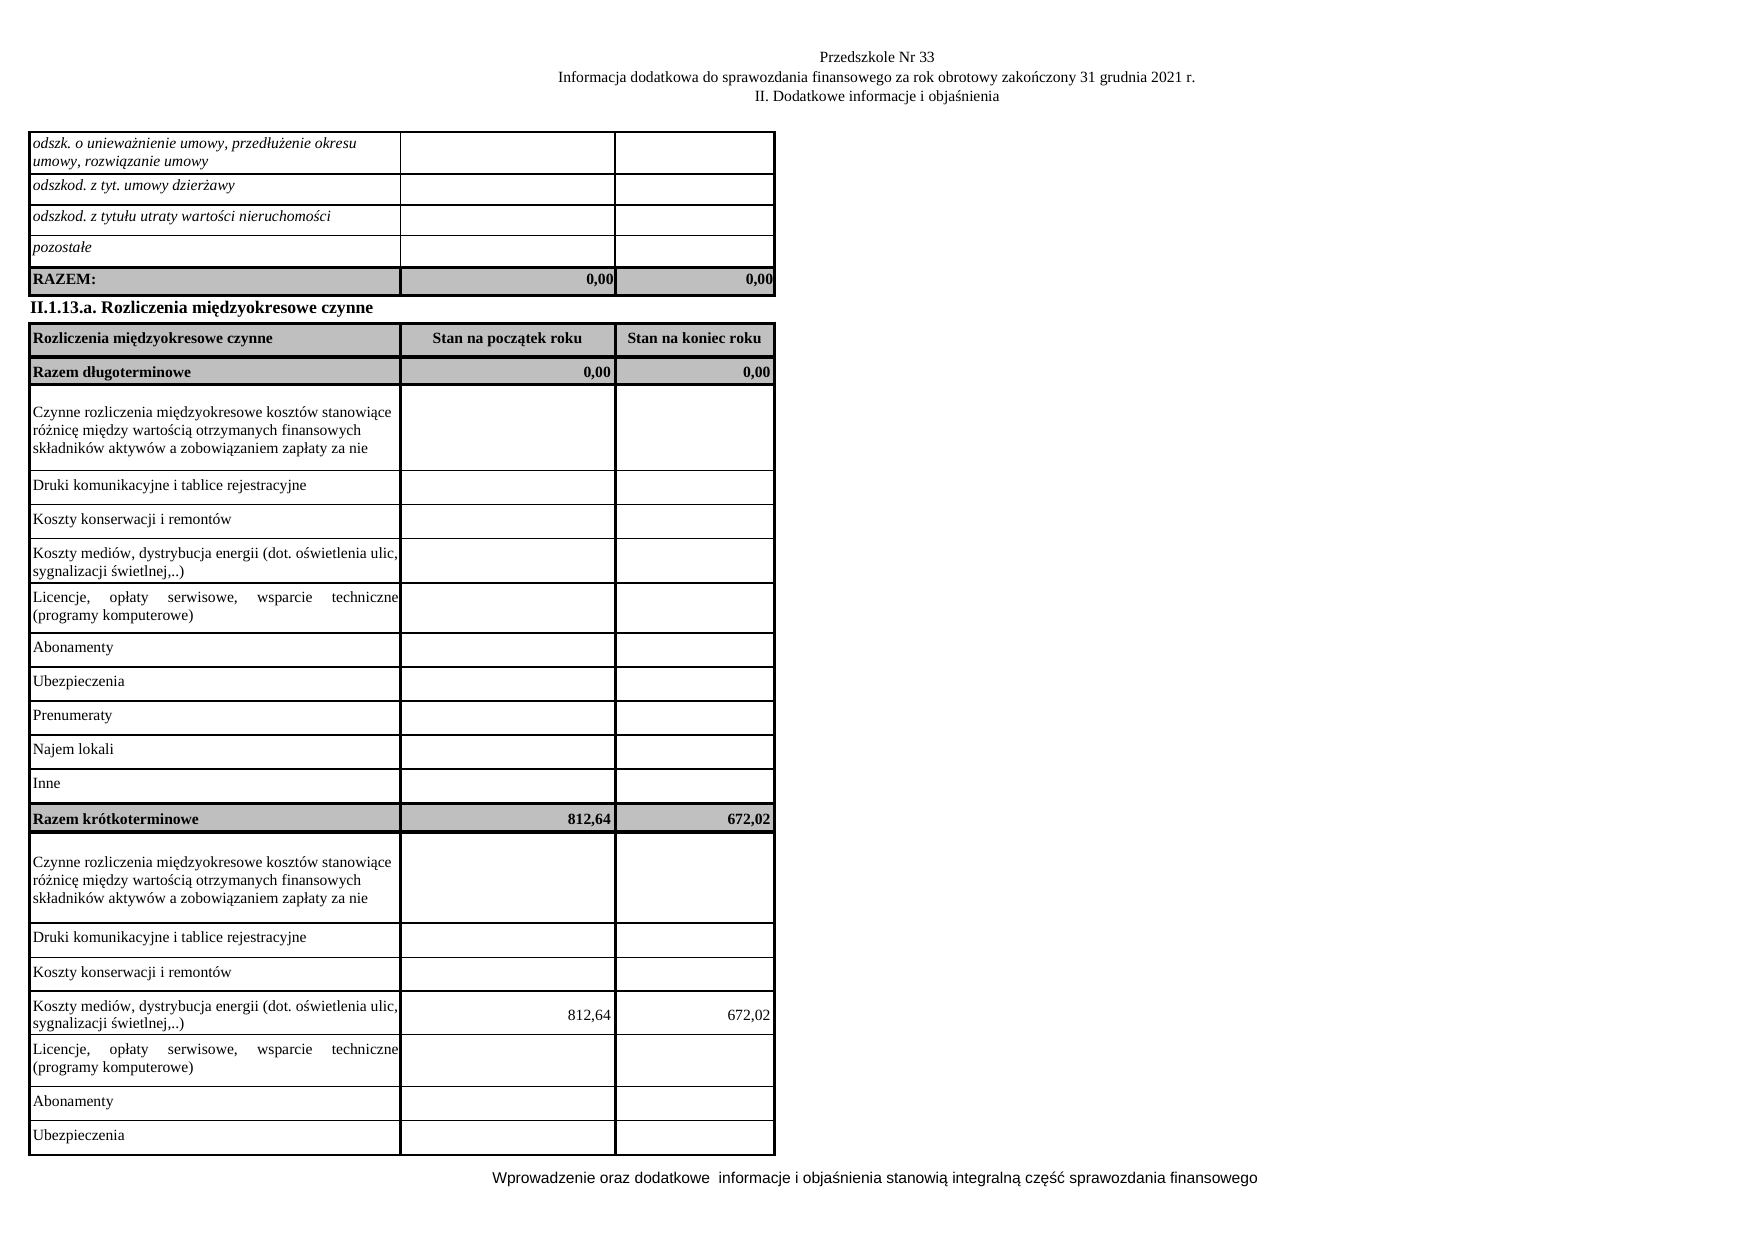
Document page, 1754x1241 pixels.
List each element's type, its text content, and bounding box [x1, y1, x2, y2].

table_cell [616, 236, 773, 266]
table_cell Koszty mediów, dystrybucja energii (dot. oświetlenia ulic, sygnalizacji świetlnej,..) [31, 992, 399, 1033]
table_cell pozostałe [31, 236, 400, 266]
table_cell [402, 1087, 614, 1120]
table_cell [401, 236, 614, 266]
table_cell odszkod. z tytułu utraty wartości nieruchomości [31, 206, 400, 235]
table_cell [617, 958, 773, 990]
table_cell [401, 133, 614, 173]
table_cell [402, 1121, 614, 1154]
table_cell [617, 584, 773, 632]
table_cell 0,00 [617, 359, 773, 383]
table_cell 672,02 [617, 992, 773, 1033]
table_cell [402, 584, 614, 632]
table_cell odszk. o unieważnienie umowy, przedłużenie okresu umowy, rozwiązanie umowy [31, 133, 400, 173]
table_cell Czynne rozliczenia międzyokresowe kosztów stanowiące różnicę między wartością otrzymanych finansowych składników aktywów a zobowiązaniem zapłaty za nie [31, 834, 399, 922]
table_cell [617, 668, 773, 700]
table_cell 0,00 [402, 359, 614, 383]
table_cell Inne [31, 770, 399, 802]
table_cell [402, 386, 614, 469]
table_cell [617, 471, 773, 504]
table_cell [402, 1035, 614, 1086]
table_cell Koszty konserwacji i remontów [31, 505, 399, 538]
table_cell [402, 539, 614, 582]
table_cell [617, 1035, 773, 1086]
table_cell Licencje, opłaty serwisowe, wsparcie techniczne (programy komputerowe) [31, 1035, 399, 1086]
table_cell [401, 206, 614, 235]
table_cell [402, 505, 614, 538]
table_cell 0,00 [617, 269, 773, 294]
table_cell [402, 702, 614, 734]
table_cell Druki komunikacyjne i tablice rejestracyjne [31, 471, 399, 504]
table_cell Najem lokali [31, 736, 399, 768]
table_cell [402, 834, 614, 922]
table_cell [616, 206, 773, 235]
table_header Stan na początek roku [402, 325, 614, 355]
table_cell [402, 958, 614, 990]
table_cell [402, 471, 614, 504]
table_cell Razem długoterminowe [31, 359, 399, 383]
table_cell Koszty konserwacji i remontów [31, 958, 399, 990]
table_cell [617, 924, 773, 956]
table_header Stan na koniec roku [617, 325, 773, 355]
table_cell 672,02 [617, 805, 773, 830]
table_cell RAZEM: [31, 269, 399, 294]
table_cell Druki komunikacyjne i tablice rejestracyjne [31, 924, 399, 956]
table_header Rozliczenia międzyokresowe czynne [31, 325, 399, 355]
table_cell [617, 634, 773, 666]
table_cell Ubezpieczenia [31, 1121, 399, 1154]
table_cell [617, 539, 773, 582]
table_cell [402, 736, 614, 768]
table_cell [402, 634, 614, 666]
table_cell [617, 702, 773, 734]
table_cell Prenumeraty [31, 702, 399, 734]
table_cell [616, 133, 773, 173]
table_cell odszkod. z tyt. umowy dzierżawy [31, 175, 400, 204]
table_cell Koszty mediów, dystrybucja energii (dot. oświetlenia ulic, sygnalizacji świetlnej,..) [31, 539, 399, 582]
table_cell [402, 668, 614, 700]
table_cell [401, 175, 614, 204]
table_cell [616, 175, 773, 204]
table_cell 0,00 [402, 269, 614, 294]
table_cell Abonamenty [31, 634, 399, 666]
table_cell Ubezpieczenia [31, 668, 399, 700]
table_cell [617, 1087, 773, 1120]
table_cell [617, 736, 773, 768]
table_cell 812,64 [402, 805, 614, 830]
table_cell 812,64 [402, 992, 614, 1033]
table_cell Licencje, opłaty serwisowe, wsparcie techniczne (programy komputerowe) [31, 584, 399, 632]
table_cell [617, 1121, 773, 1154]
table_cell Czynne rozliczenia międzyokresowe kosztów stanowiące różnicę między wartością otrzymanych finansowych składników aktywów a zobowiązaniem zapłaty za nie [31, 386, 399, 469]
table_cell [617, 770, 773, 802]
table_cell Razem krótkoterminowe [31, 805, 399, 830]
table_cell [617, 834, 773, 922]
table_cell Abonamenty [31, 1087, 399, 1120]
table_cell [617, 386, 773, 469]
text II.1.13.a. Rozliczenia międzyokresowe czynne [30, 297, 1572, 317]
table_cell [617, 505, 773, 538]
table_cell [402, 770, 614, 802]
table_cell [402, 924, 614, 956]
